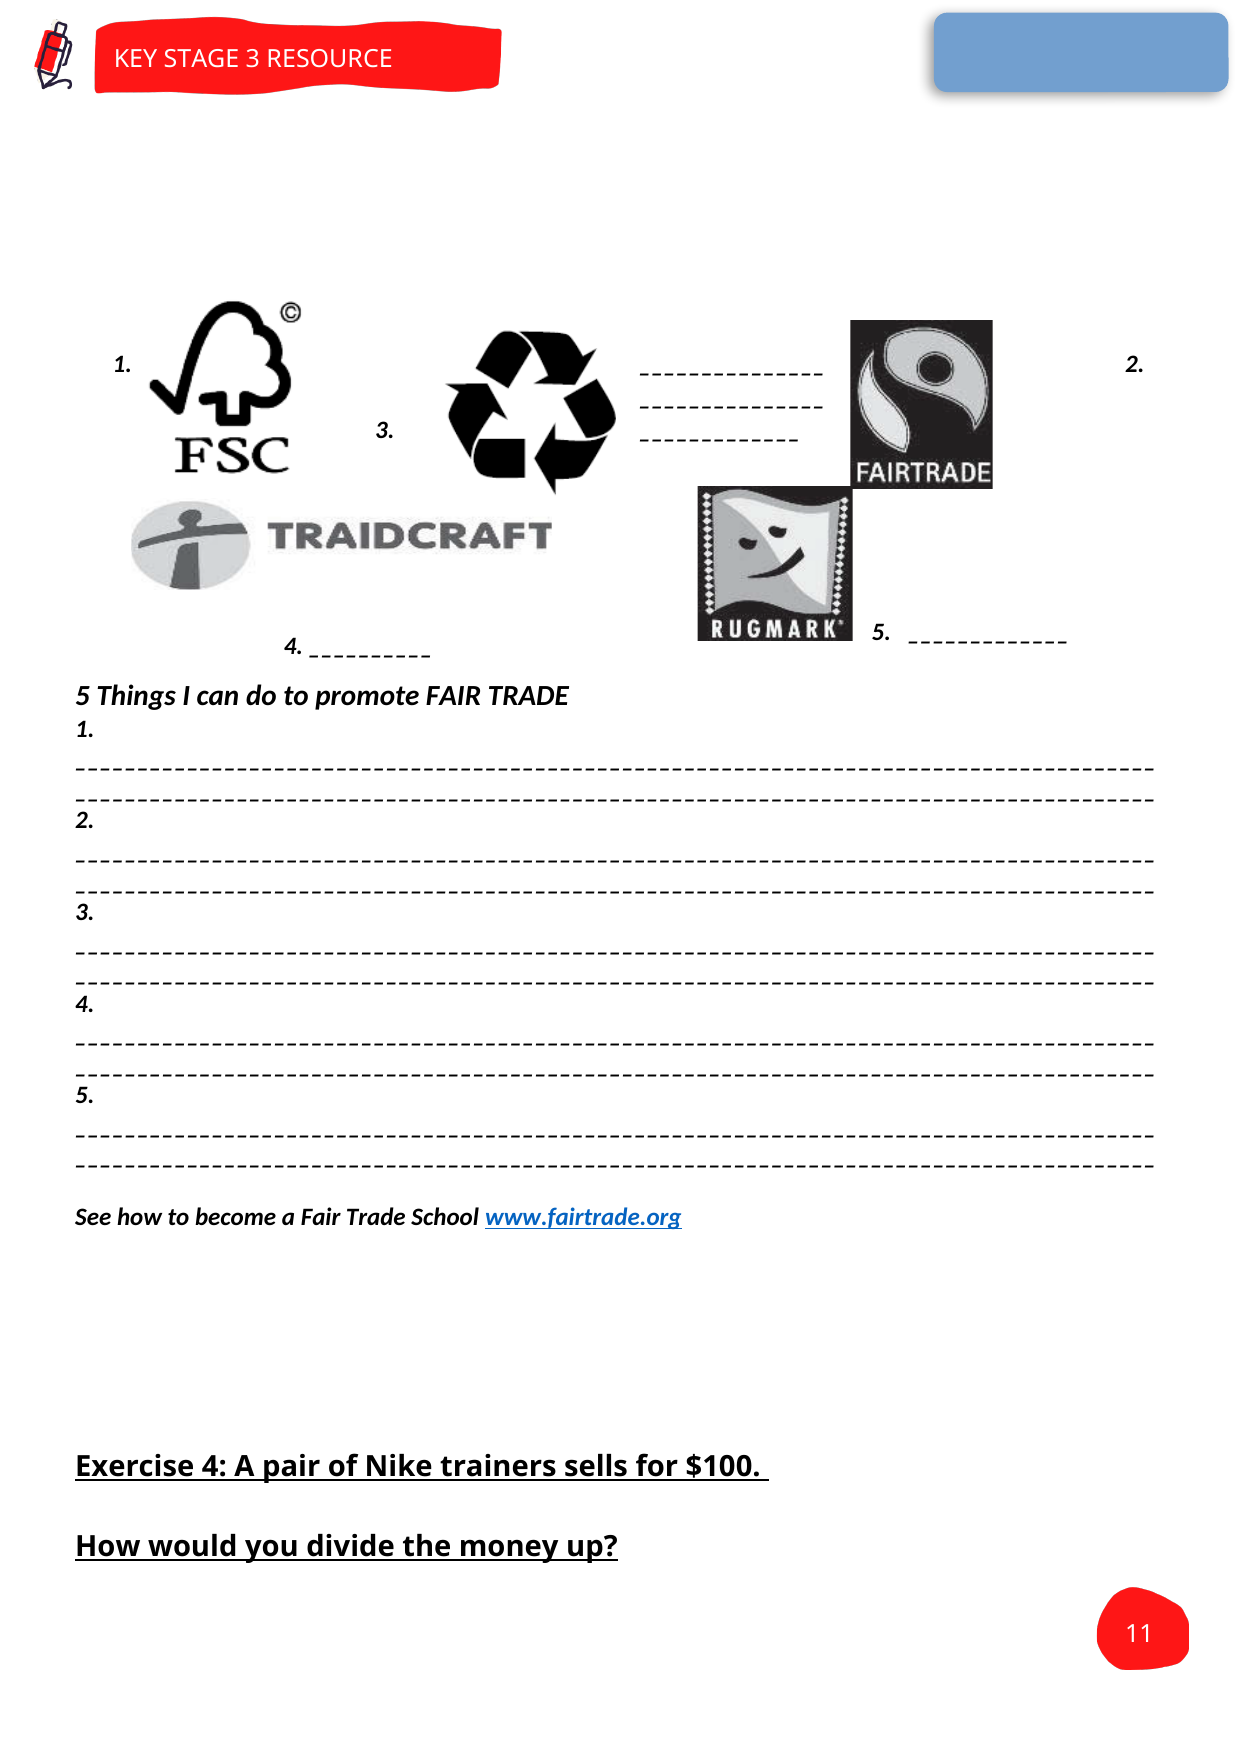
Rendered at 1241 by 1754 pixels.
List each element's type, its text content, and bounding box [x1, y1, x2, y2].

text 5 Things I can do to promote FAIR TRADE [75, 677, 1165, 713]
picture [94, 9, 501, 108]
picture [1096, 1587, 1189, 1670]
list _______________ 2. _______________ 3. _____________ [309, 348, 435, 445]
text 2. ______________________________________________________________________________________________________________________________________________________________________________ [75, 805, 1165, 896]
picture [435, 320, 620, 496]
text 4. ______________________________________________________________________________________________________________________________________________________________________________ [75, 988, 1165, 1079]
text 1. ______________________________________________________________________________________________________________________________________________________________________________ [75, 713, 1165, 805]
text 3. ______________________________________________________________________________________________________________________________________________________________________________ [75, 896, 1165, 988]
text 5. ______________________________________________________________________________________________________________________________________________________________________________ [75, 1079, 1165, 1171]
picture [26, 12, 74, 94]
list _______________ 2. _______________ 3. _____________ [620, 348, 850, 445]
list _______________ 2. _______________ 3. _____________ [993, 348, 1165, 445]
text 5. _____________ [225, 555, 1165, 647]
text Exercise 4: A pair of Nike trainers sells for $100. [75, 1446, 1165, 1485]
text See how to become a Fair Trade School www.fairtrade.org [75, 1201, 1165, 1232]
text How would you divide the money up? [75, 1525, 1165, 1565]
